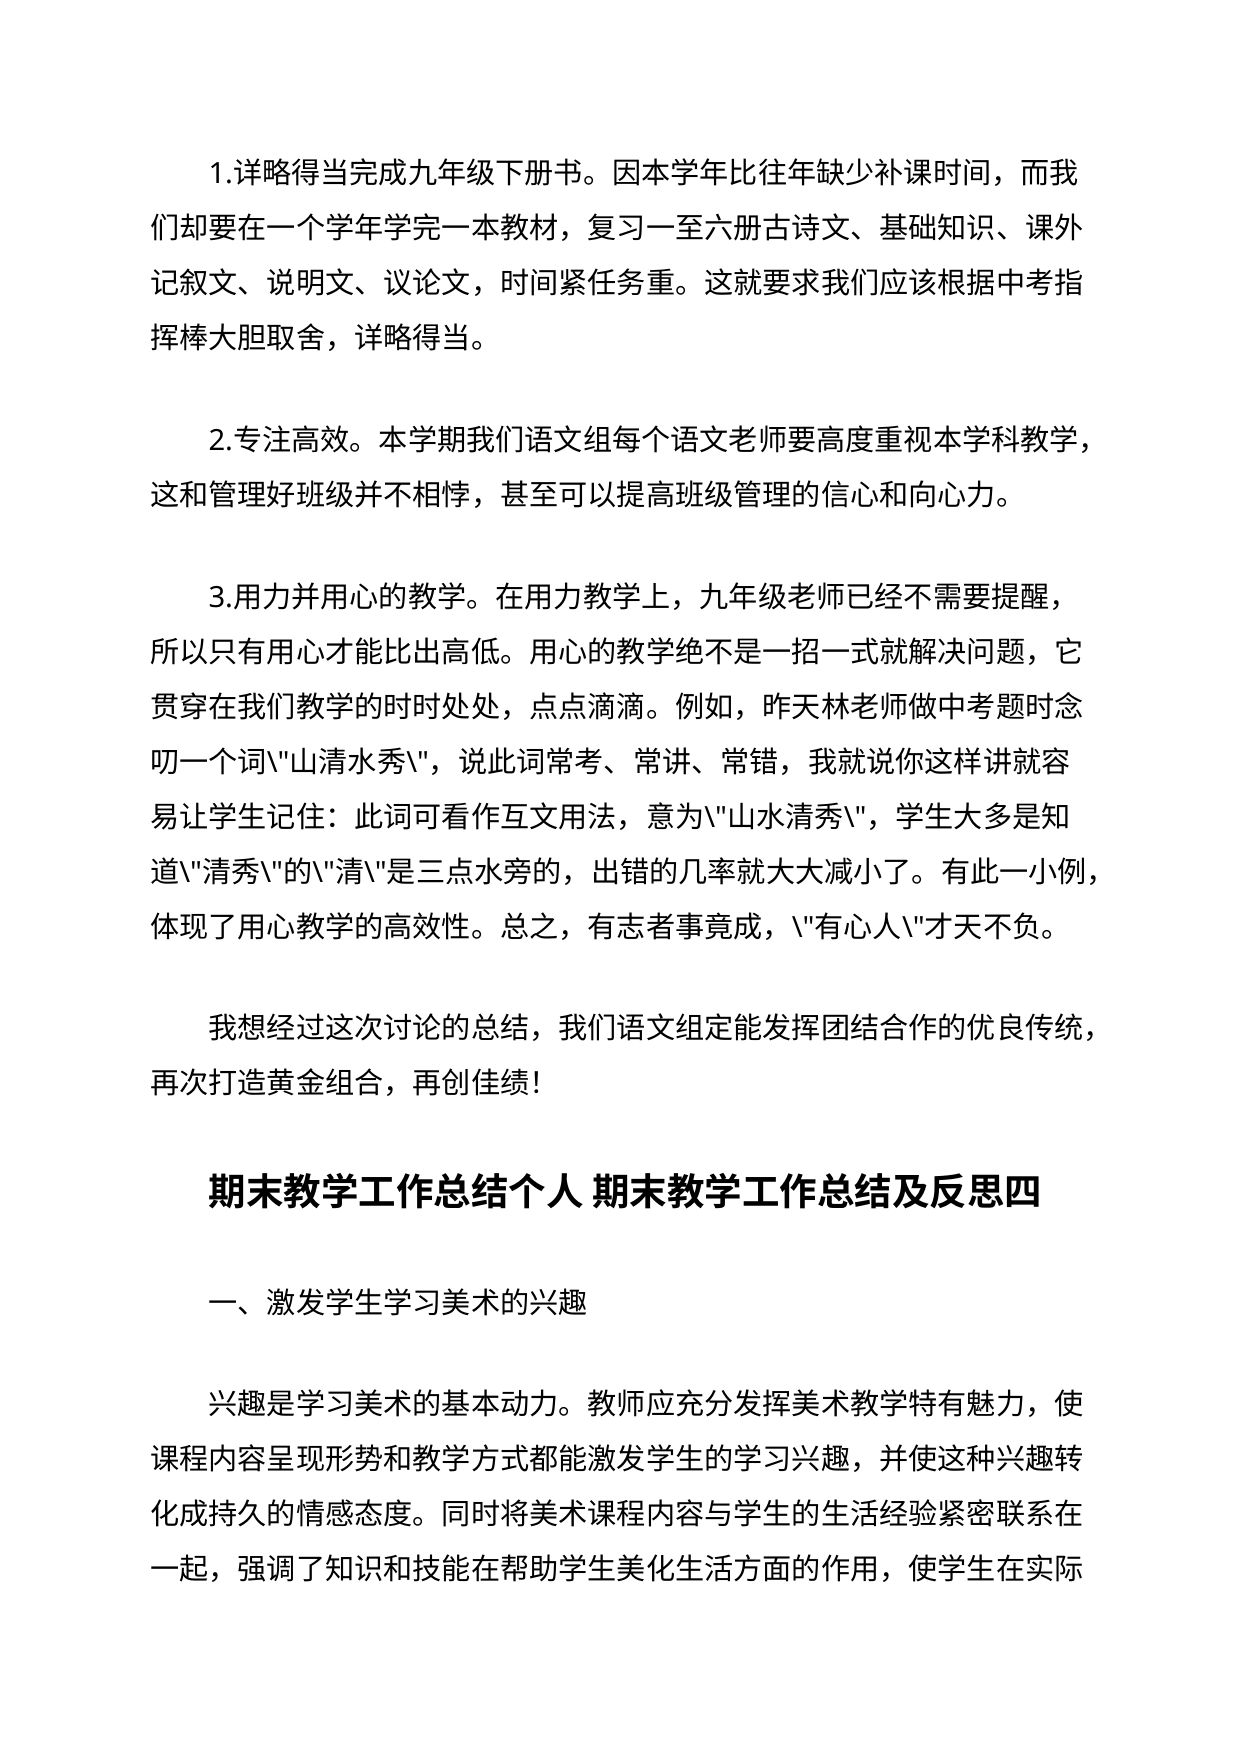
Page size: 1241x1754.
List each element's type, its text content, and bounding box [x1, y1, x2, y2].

text 2.专注高效。本学期我们语文组每个语文老师要高度重视本学科教学，这和管理好班级并不相悖，甚至可以提高班级管理的信心和向心力。 [150, 417, 1090, 514]
text 一、激发学生学习美术的兴趣 [150, 1279, 1090, 1321]
text 1.详略得当完成九年级下册书。因本学年比往年缺少补课时间，而我们却要在一个学年学完一本教材，复习一至六册古诗文、基础知识、课外记叙文、说明文、议论文，时间紧任务重。这就要求我们应该根据中考指挥棒大胆取舍，详略得当。 [150, 150, 1090, 357]
text 我想经过这次讨论的总结，我们语文组定能发挥团结合作的优良传统，再次打造黄金组合，再创佳绩！ [150, 1005, 1090, 1102]
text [150, 1381, 1090, 1588]
text 期末教学工作总结个人 期末教学工作总结及反思四 [150, 1162, 1090, 1216]
text 3.用力并用心的教学。在用力教学上，九年级老师已经不需要提醒，所以只有用心才能比出高低。用心的教学绝不是一招一式就解决问题，它贯穿在我们教学的时时处处，点点滴滴。例如，昨天林老师做中考题时念叨一个词\"山清水秀\"，说此词常考、常讲、常错，我就说你这样讲就容易让学生记住：此词可看作互文用法，意为\"山水清秀\"，学生大多是知道\"清秀\"的\"清\"是三点水旁的，出错的几率就大大减小了。有此一小例，体现了用心教学的高效性。总之，有志者事竟成，\"有心人\"才天不负。 [150, 573, 1090, 946]
